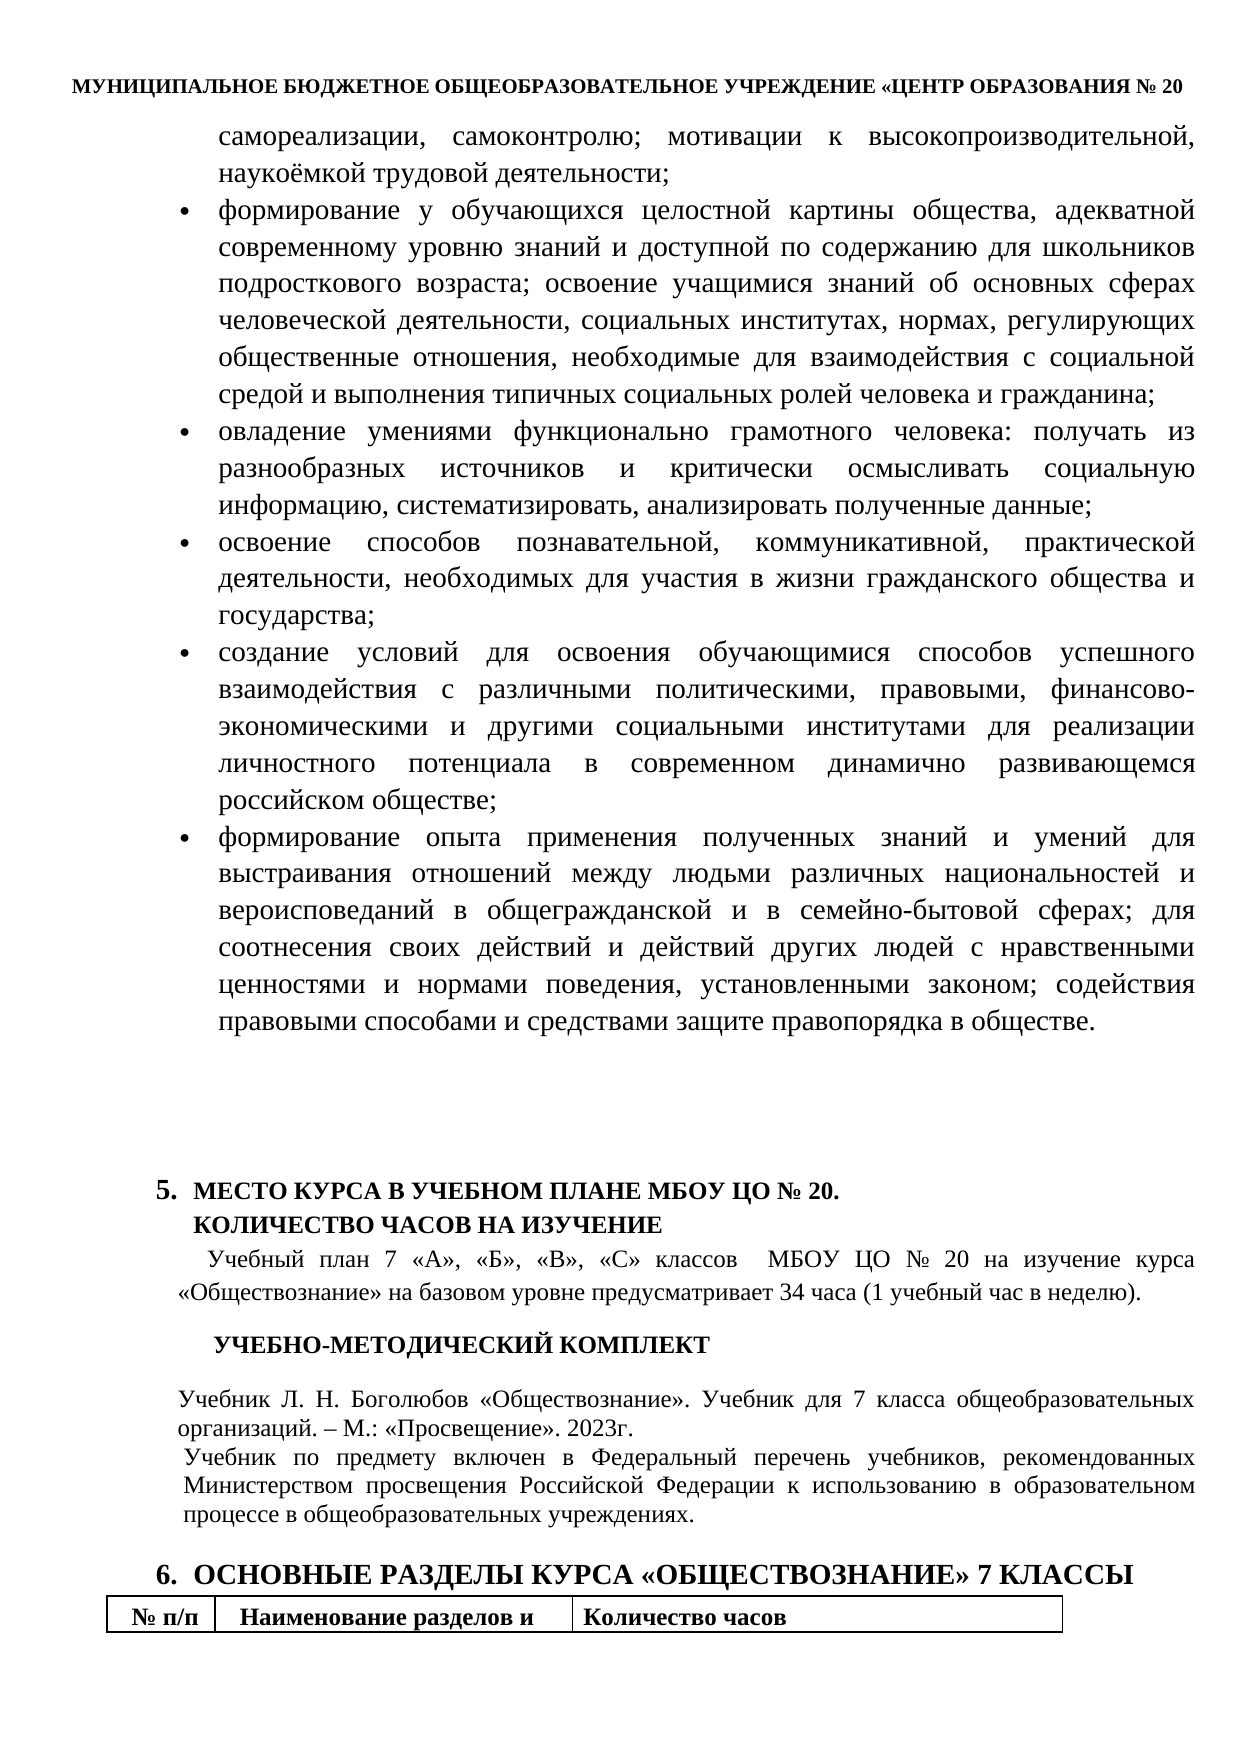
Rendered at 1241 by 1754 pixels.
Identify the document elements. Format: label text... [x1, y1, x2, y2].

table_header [216, 1597, 572, 1631]
list формирование у обучающихся целостной картины общества, адекватной современному уровню знаний и доступной по содержанию для школьников подросткового возраста; освоение учащимися знаний об основных сферах человеческой деятельности, социальных институтах, нормах, регулирующих общественные отношения, необходимые для взаимодействия с социальной средой и выполнения типичных социальных ролей человека и гражданина; [181, 192, 1196, 410]
table_header № п/п [108, 1597, 214, 1631]
list ОСНОВНЫЕ РАЗДЕЛЫ КУРСА «ОБЩЕСТВОЗНАНИЕ» 7 КЛАССЫ [156, 1557, 1196, 1590]
list формирование опыта применения полученных знаний и умений для выстраивания отношений между людьми различных национальностей и вероисповеданий в общегражданской и в семейно-бытовой сферах; для соотнесения своих действий и действий других людей с нравственными ценностями и нормами поведения, установленными законом; содействия правовыми способами и средствами защите правопорядка в обществе. [181, 819, 1196, 1037]
list освоение способов познавательной, коммуникативной, практической деятельности, необходимых для участия в жизни гражданского общества и государства; [181, 524, 1196, 631]
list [181, 118, 1196, 188]
subtitle Учебник по предмету включен в Федеральный перечень учебников, рекомендованных Министерством просвещения Российской Федерации к использованию в образовательном процессе в общеобразовательных учреждениях. [183, 1442, 1196, 1528]
table_header Количество часов [573, 1597, 1062, 1631]
list КОЛИЧЕСТВО ЧАСОВ НА ИЗУЧЕНИЕ [193, 1211, 1196, 1239]
list МЕСТО КУРСА В УЧЕБНОМ ПЛАНЕ МБОУ ЦО № 20. [156, 1172, 1196, 1206]
text Учебный план 7 «А», «Б», «В», «С» классов МБОУ ЦО № 20 на изучение курса «Обществознание» на базовом уровне предусматривает 34 часа (1 учебный час в неделю). [177, 1244, 1196, 1305]
list овладение умениями функционально грамотного человека: получать из разнообразных источников и критически осмысливать социальную информацию, систематизировать, анализировать полученные данные; [181, 413, 1196, 520]
list Учебник Л. Н. Боголюбов «Обществознание». Учебник для 7 класса общеобразовательных организаций. – М.: «Просвещение». 2023г. [177, 1384, 1196, 1442]
list создание условий для освоения обучающимися способов успешного взаимодействия с различными политическими, правовыми, финансово-экономическими и другими социальными институтами для реализации личностного потенциала в современном динамично развивающемся российском обществе; [181, 634, 1196, 815]
text УЧЕБНО-МЕТОДИЧЕСКИЙ КОМПЛЕКТ [177, 1331, 1196, 1359]
